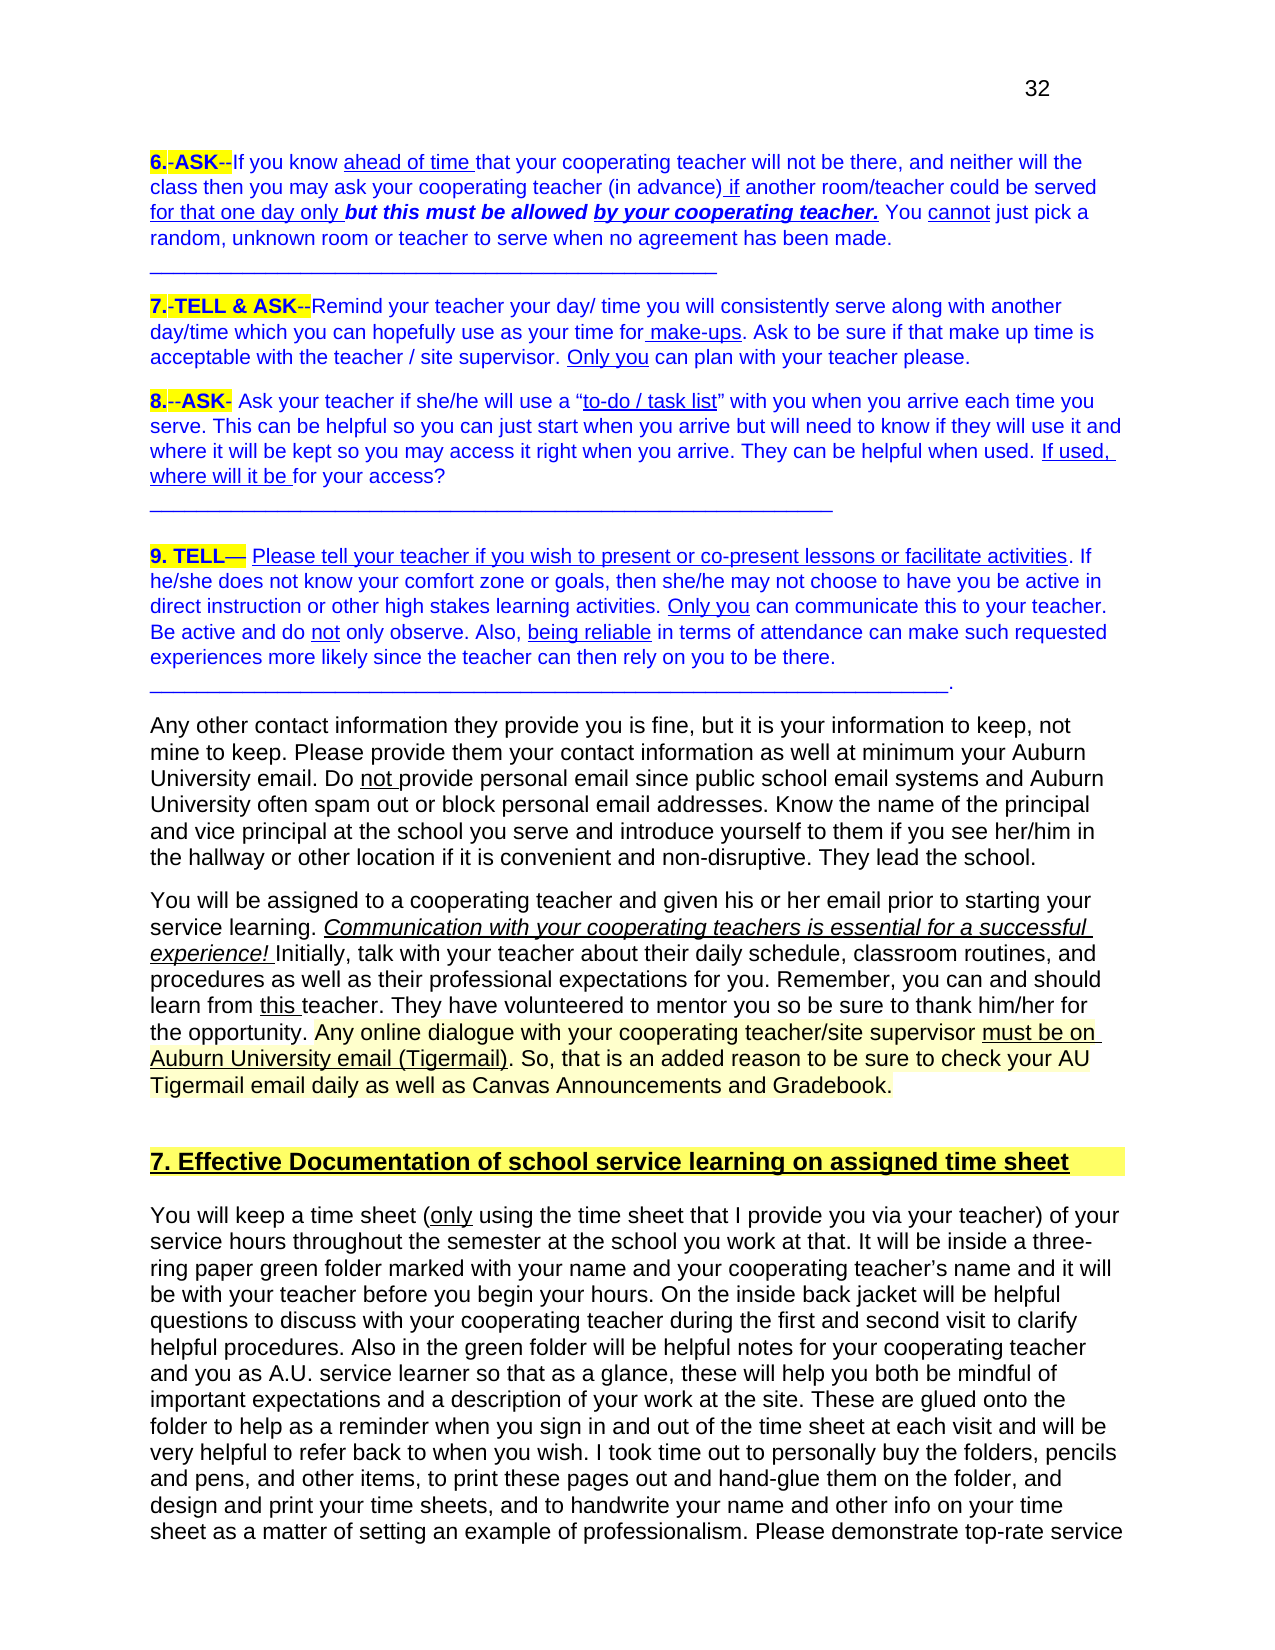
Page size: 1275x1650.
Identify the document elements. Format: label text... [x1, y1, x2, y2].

text Any other contact information they provide you is fine, but it is your information to keep, not mine to keep. Please provide them your contact information as well at minimum your Auburn University email. Do not provide personal email since public school email systems and Auburn University often spam out or block personal email addresses. Know the name of the principal and vice principal at the school you serve and introduce yourself to them if you see her/him in the hallway or other location if it is convenient and non-disruptive. They lead the school. [150, 712, 1113, 870]
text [150, 1176, 1125, 1544]
text 7.-TELL & ASK--Remind your teacher your day/ time you will consistently serve along with another day/time which you can hopefully use as your time for make-ups. Ask to be sure if that make up time is acceptable with the teacher / site supervisor. Only you can plan with your teacher please. [150, 294, 1125, 368]
text 8.--ASK- Ask your teacher if she/he will use a “to-do / task list” with you when you arrive each time you serve. This can be helpful so you can just start when you arrive but will need to know if they will use it and where it will be kept so you may access it right when you arrive. They can be helpful when used. If used, where will it be for your access?___________________________________________________________ [150, 388, 1125, 542]
text 9. TELL— Please tell your teacher if you wish to present or co-present lessons or facilitate activities. If he/she does not know your comfort zone or goals, then she/he may not choose to have you be active in direct instruction or other high stakes learning activities. Only you can communicate this to your teacher. Be active and do not only observe. Also, being reliable in terms of attendance can make such requested experiences more likely since the teacher can then rely on you to be there. _____________________________________________________________________. [150, 544, 1125, 694]
text 7. Effective Documentation of school service learning on assigned time sheet [150, 1147, 1125, 1176]
text 6.-ASK--If you know ahead of time that your cooperating teacher will not be there, and neither will the class then you may ask your cooperating teacher (in advance) if another room/teacher could be served for that one day only but this must be allowed by your cooperating teacher. You cannot just pick a random, unknown room or teacher to serve when no agreement has been made. _________________________________________________ [150, 150, 1125, 274]
text You will be assigned to a cooperating teacher and given his or her email prior to starting your service learning. Communication with your cooperating teachers is essential for a successful experience! Initially, talk with your teacher about their daily schedule, classroom routines, and procedures as well as their professional expectations for you. Remember, you can and should learn from this teacher. They have volunteered to mentor you so be sure to thank him/her for the opportunity. Any online dialogue with your cooperating teacher/site supervisor must be on Auburn University email (Tigermail). So, that is an added reason to be sure to check your AU Tigermail email daily as well as Canvas Announcements and Gradebook. [150, 887, 1112, 1126]
